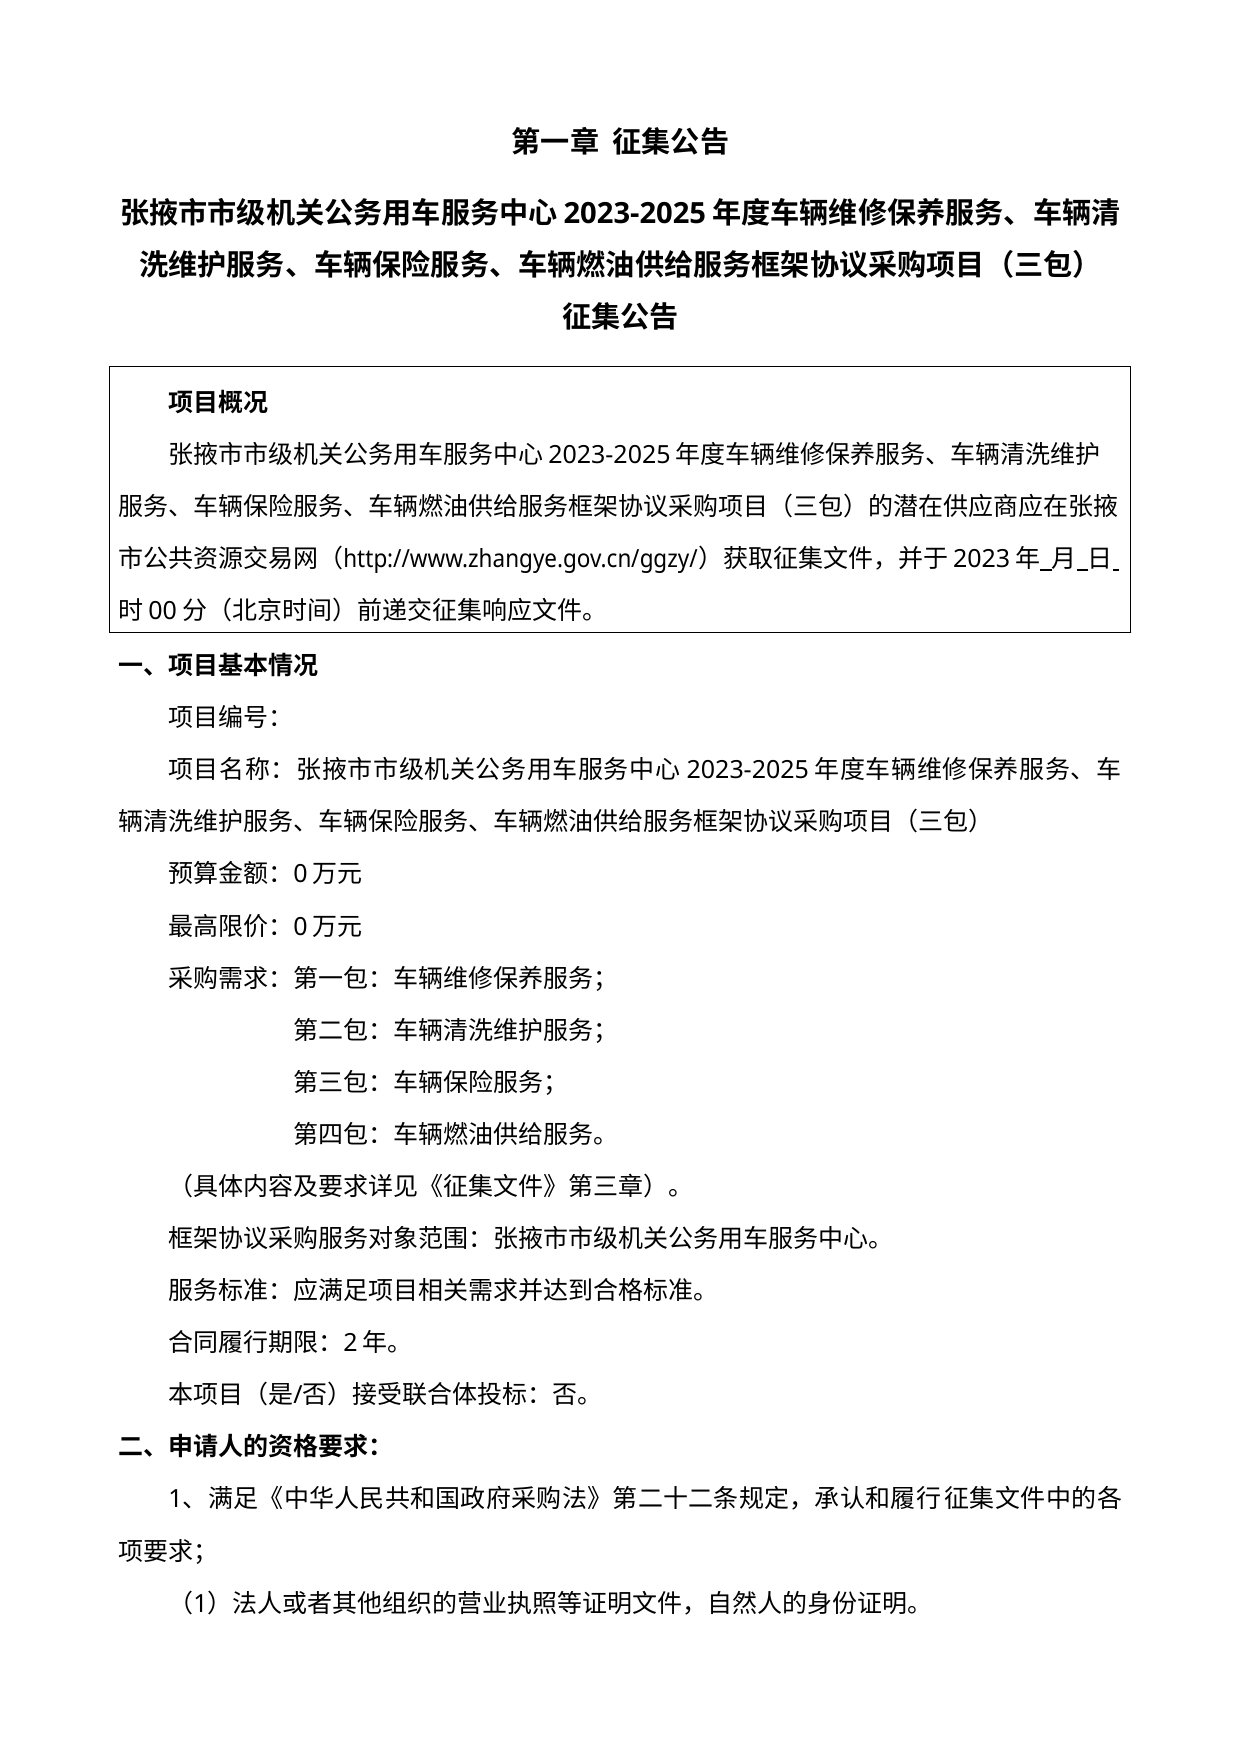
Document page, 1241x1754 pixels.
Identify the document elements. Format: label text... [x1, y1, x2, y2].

text （1）法人或者其他组织的营业执照等证明文件，自然人的身份证明。 [118, 1570, 1122, 1622]
text 最高限价：0万元 [118, 893, 1122, 945]
text 二、申请人的资格要求： [118, 1414, 1122, 1466]
text 张掖市市级机关公务用车服务中心2023-2025年度车辆维修保养服务、车辆清洗维护服务、车辆保险服务、车辆燃油供给服务框架协议采购项目（三包）的潜在供应商应在张掖市公共资源交易网（http://www.zhangye.gov.cn/ggzy/）获取征集文件，并于2023年 月 日 时00分（北京时间）前递交征集响应文件。 [110, 418, 1130, 632]
text 服务标准：应满足项目相关需求并达到合格标准。 [118, 1258, 1122, 1310]
text 框架协议采购服务对象范围：张掖市市级机关公务用车服务中心。 [118, 1206, 1122, 1258]
text 第三包：车辆保险服务； [118, 1049, 1122, 1102]
text 一、项目基本情况 [118, 633, 1122, 685]
text 1、满足《中华人民共和国政府采购法》第二十二条规定，承认和履行征集文件中的各项要求； [118, 1466, 1122, 1570]
text 项目编号： [118, 685, 1122, 737]
text 项目概况 [110, 367, 1130, 418]
text （具体内容及要求详见《征集文件》第三章）。 [118, 1154, 1122, 1206]
text 本项目（是/否）接受联合体投标：否。 [118, 1362, 1122, 1414]
text 第二包：车辆清洗维护服务； [118, 997, 1122, 1049]
text 张掖市市级机关公务用车服务中心2023-2025年度车辆维修保养服务、车辆清洗维护服务、车辆保险服务、车辆燃油供给服务框架协议采购项目（三包） [118, 182, 1122, 286]
subtitle 第一章 征集公告 [118, 118, 1122, 160]
text 征集公告 [118, 286, 1122, 338]
text 第四包：车辆燃油供给服务。 [118, 1102, 1122, 1154]
text 预算金额：0万元 [118, 841, 1122, 893]
text 合同履行期限：2年。 [118, 1310, 1122, 1362]
text 采购需求：第一包：车辆维修保养服务； [118, 945, 1122, 997]
text 项目名称：张掖市市级机关公务用车服务中心2023-2025年度车辆维修保养服务、车辆清洗维护服务、车辆保险服务、车辆燃油供给服务框架协议采购项目（三包） [118, 737, 1122, 841]
